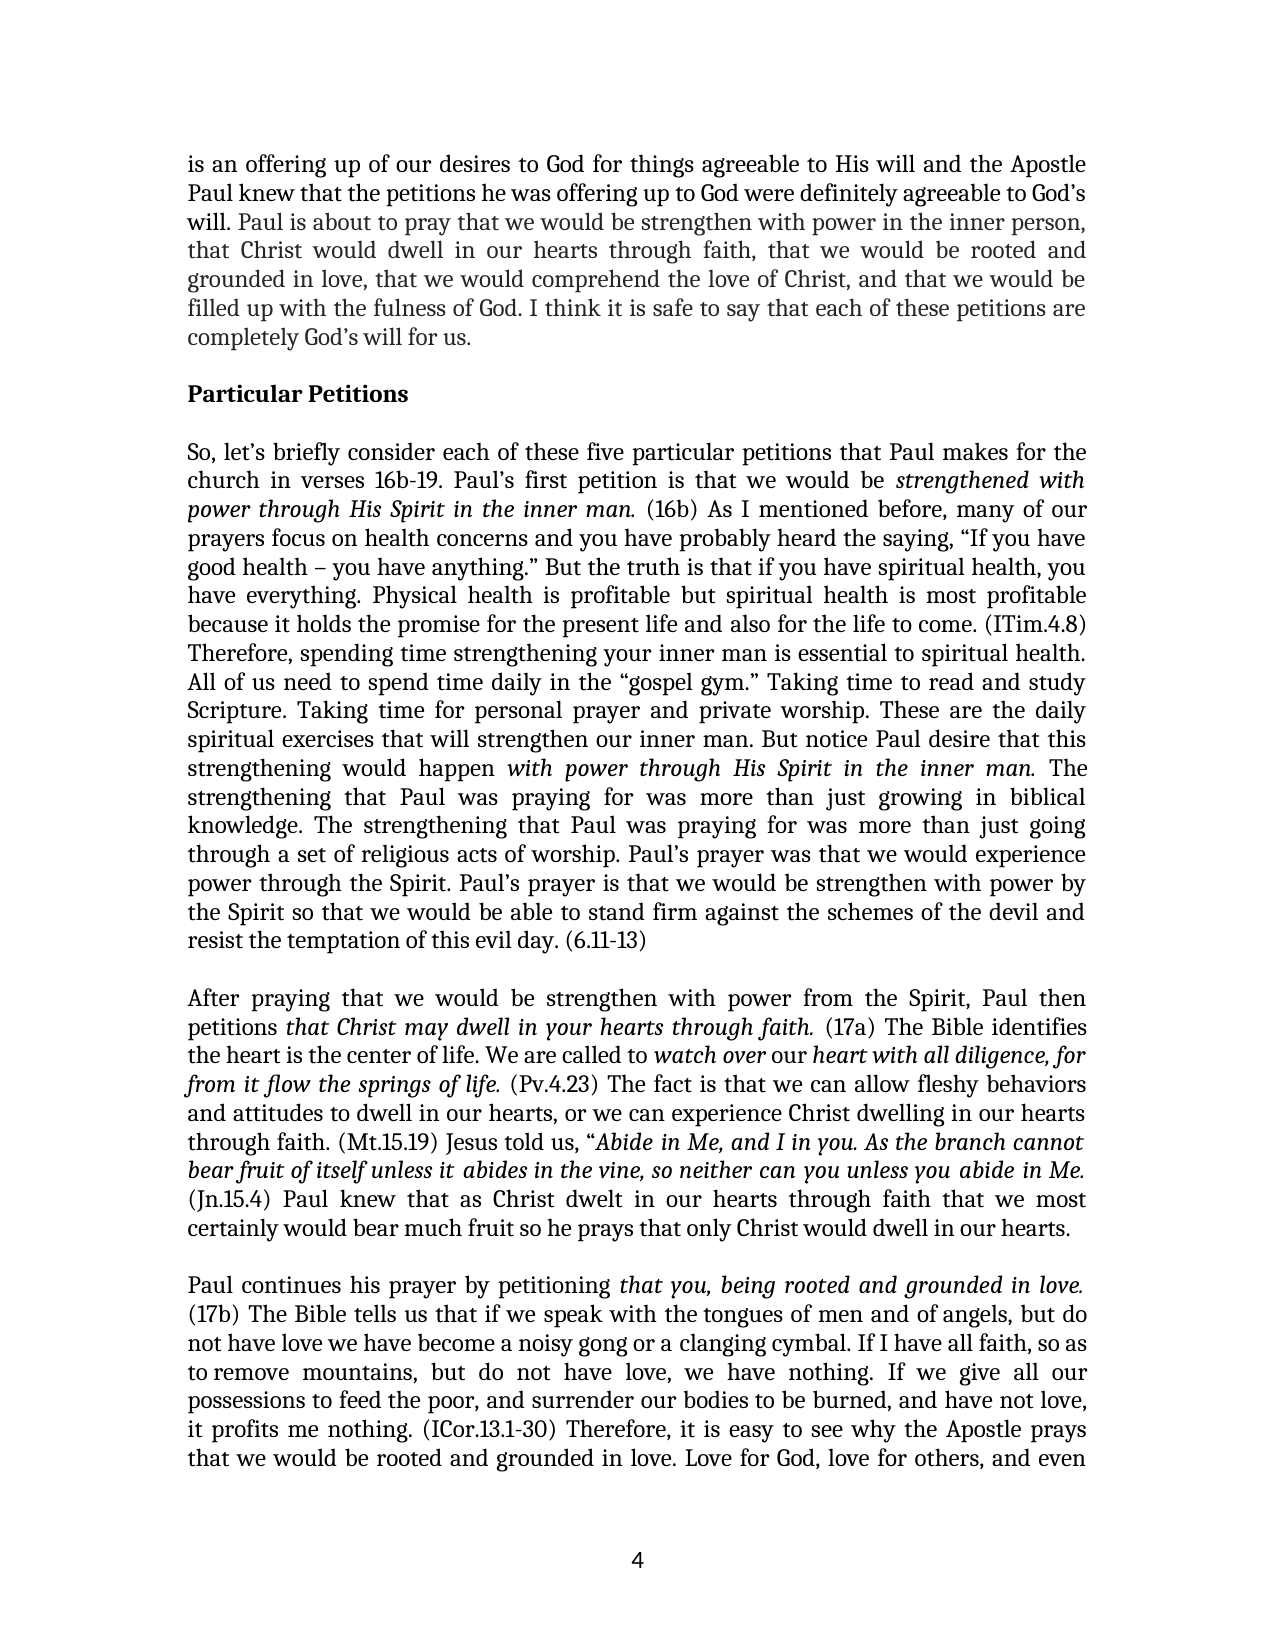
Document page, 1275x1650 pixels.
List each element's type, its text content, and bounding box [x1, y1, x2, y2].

text So, let’s briefly consider each of these five particular petitions that Paul makes for the church in verses 16b-19. Paul’s first petition is that we would be strengthened with power through His Spirit in the inner man. (16b) As I mentioned before, many of our prayers focus on health concerns and you have probably heard the saying, “If you have good health – you have anything.” But the truth is that if you have spiritual health, you have everything. Physical health is profitable but spiritual health is most profitable because it holds the promise for the present life and also for the life to come. (ITim.4.8) Therefore, spending time strengthening your inner man is essential to spiritual health. All of us need to spend time daily in the “gospel gym.” Taking time to read and study Scripture. Taking time for personal prayer and private worship. These are the daily spiritual exercises that will strengthen our inner man. But notice Paul desire that this strengthening would happen with power through His Spirit in the inner man. The strengthening that Paul was praying for was more than just growing in biblical knowledge. The strengthening that Paul was praying for was more than just going through a set of religious acts of worship. Paul’s prayer was that we would experience power through the Spirit. Paul’s prayer is that we would be strengthen with power by the Spirit so that we would be able to stand firm against the schemes of the devil and resist the temptation of this evil day. (6.11-13) [187, 437, 1087, 955]
text Particular Petitions [187, 380, 1087, 409]
text After praying that we would be strengthen with power from the Spirit, Paul then petitions that Christ may dwell in your hearts through faith. (17a) The Bible identifies the heart is the center of life. We are called to watch over our heart with all diligence, for from it flow the springs of life. (Pv.4.23) The fact is that we can allow fleshy behaviors and attitudes to dwell in our hearts, or we can experience Christ dwelling in our hearts through faith. (Mt.15.19) Jesus told us, “Abide in Me, and I in you. As the branch cannot bear fruit of itself unless it abides in the vine, so neither can you unless you abide in Me. (Jn.15.4) Paul knew that as Christ dwelt in our hearts through faith that we most certainly would bear much fruit so he prays that only Christ would dwell in our hearts. [187, 984, 1087, 1242]
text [187, 150, 1087, 351]
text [187, 1271, 1087, 1472]
